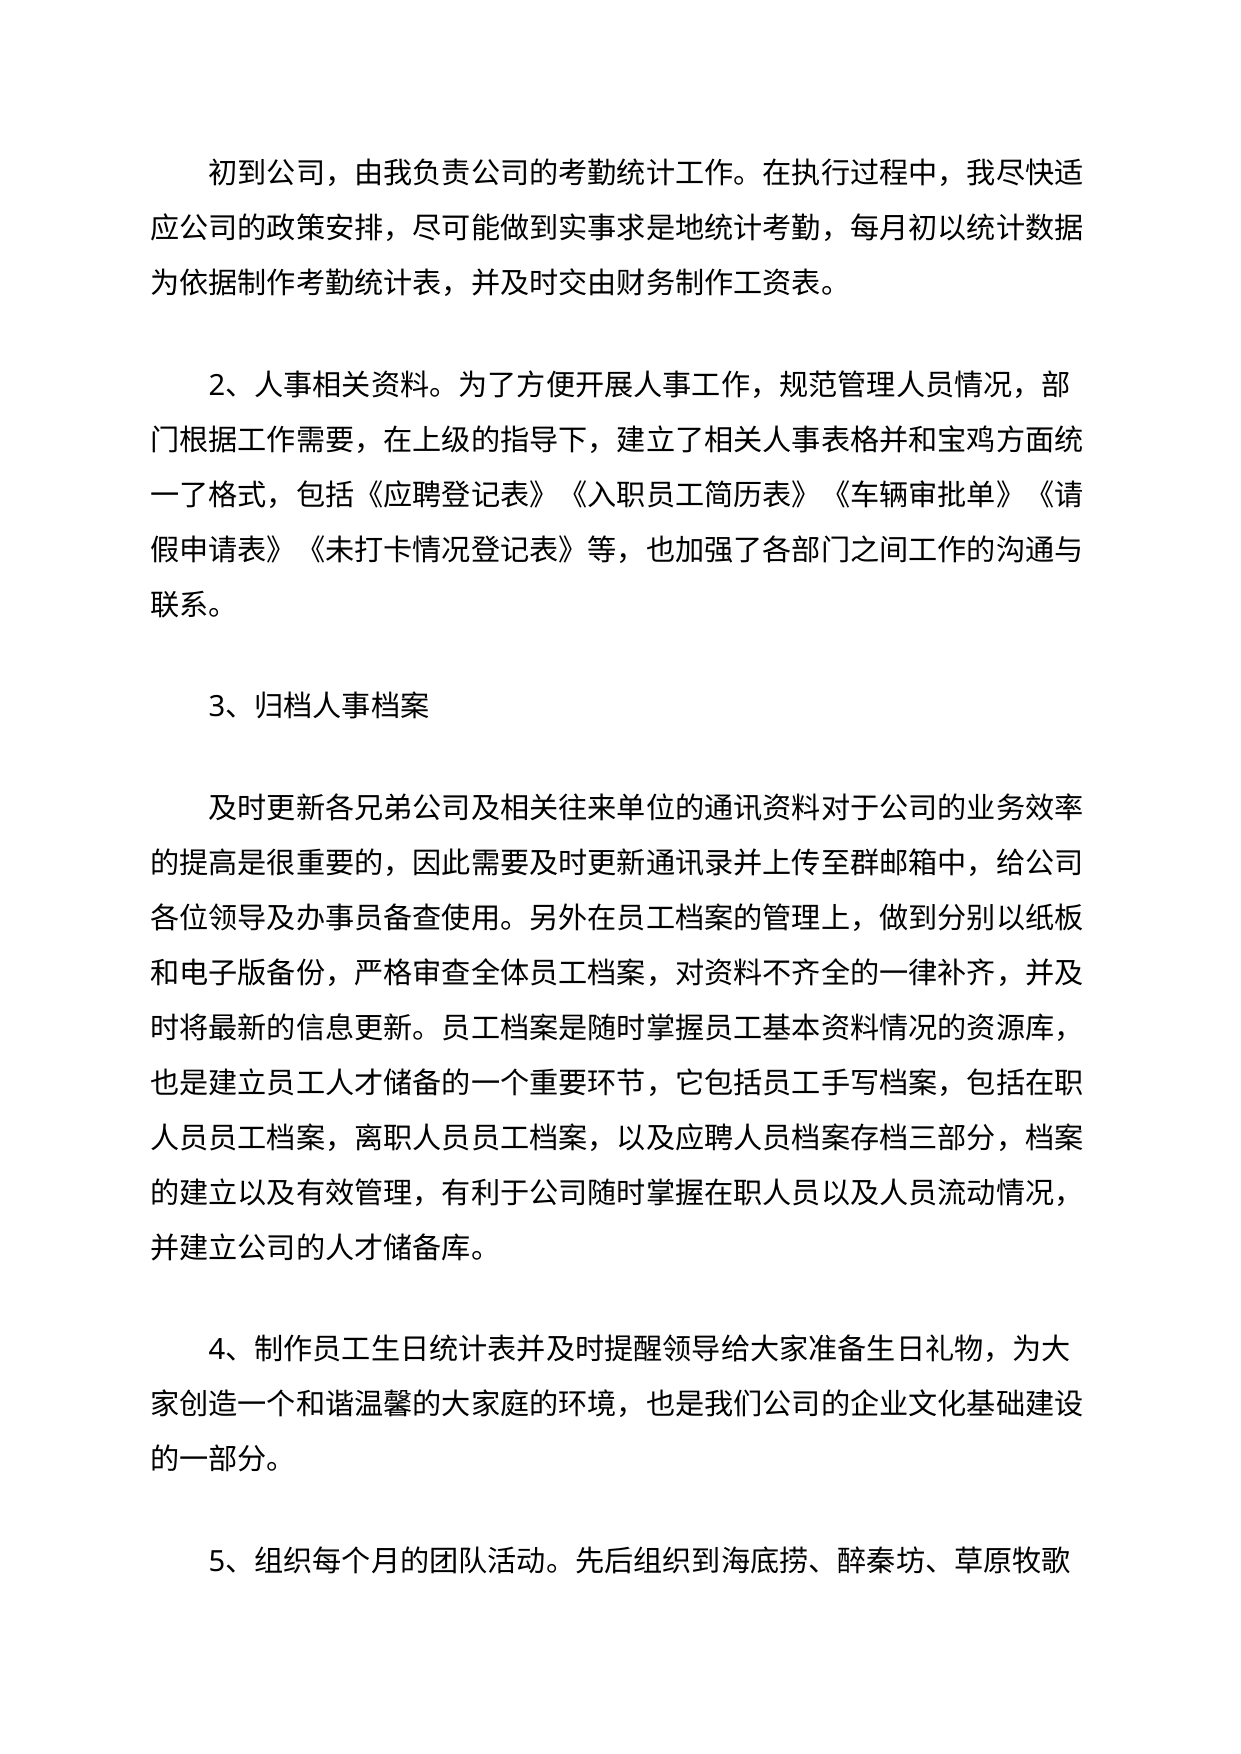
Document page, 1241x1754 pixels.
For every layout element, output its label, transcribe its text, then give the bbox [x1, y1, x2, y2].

text 初到公司，由我负责公司的考勤统计工作。在执行过程中，我尽快适应公司的政策安排，尽可能做到实事求是地统计考勤，每月初以统计数据为依据制作考勤统计表，并及时交由财务制作工资表。 [150, 150, 1090, 302]
text 4、制作员工生日统计表并及时提醒领导给大家准备生日礼物，为大家创造一个和谐温馨的大家庭的环境，也是我们公司的企业文化基础建设的一部分。 [150, 1326, 1090, 1478]
text 及时更新各兄弟公司及相关往来单位的通讯资料对于公司的业务效率的提高是很重要的，因此需要及时更新通讯录并上传至群邮箱中，给公司各位领导及办事员备查使用。另外在员工档案的管理上，做到分别以纸板和电子版备份，严格审查全体员工档案，对资料不齐全的一律补齐，并及时将最新的信息更新。员工档案是随时掌握员工基本资料情况的资源库，也是建立员工人才储备的一个重要环节，它包括员工手写档案，包括在职人员员工档案，离职人员员工档案，以及应聘人员档案存档三部分，档案的建立以及有效管理，有利于公司随时掌握在职人员以及人员流动情况，并建立公司的人才储备库。 [150, 785, 1090, 1266]
text 2、人事相关资料。为了方便开展人事工作，规范管理人员情况，部门根据工作需要，在上级的指导下，建立了相关人事表格并和宝鸡方面统一了格式，包括《应聘登记表》《入职员工简历表》《车辆审批单》《请假申请表》《未打卡情况登记表》等，也加强了各部门之间工作的沟通与联系。 [150, 362, 1090, 623]
text 3、归档人事档案 [150, 683, 1090, 725]
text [150, 1538, 1090, 1580]
